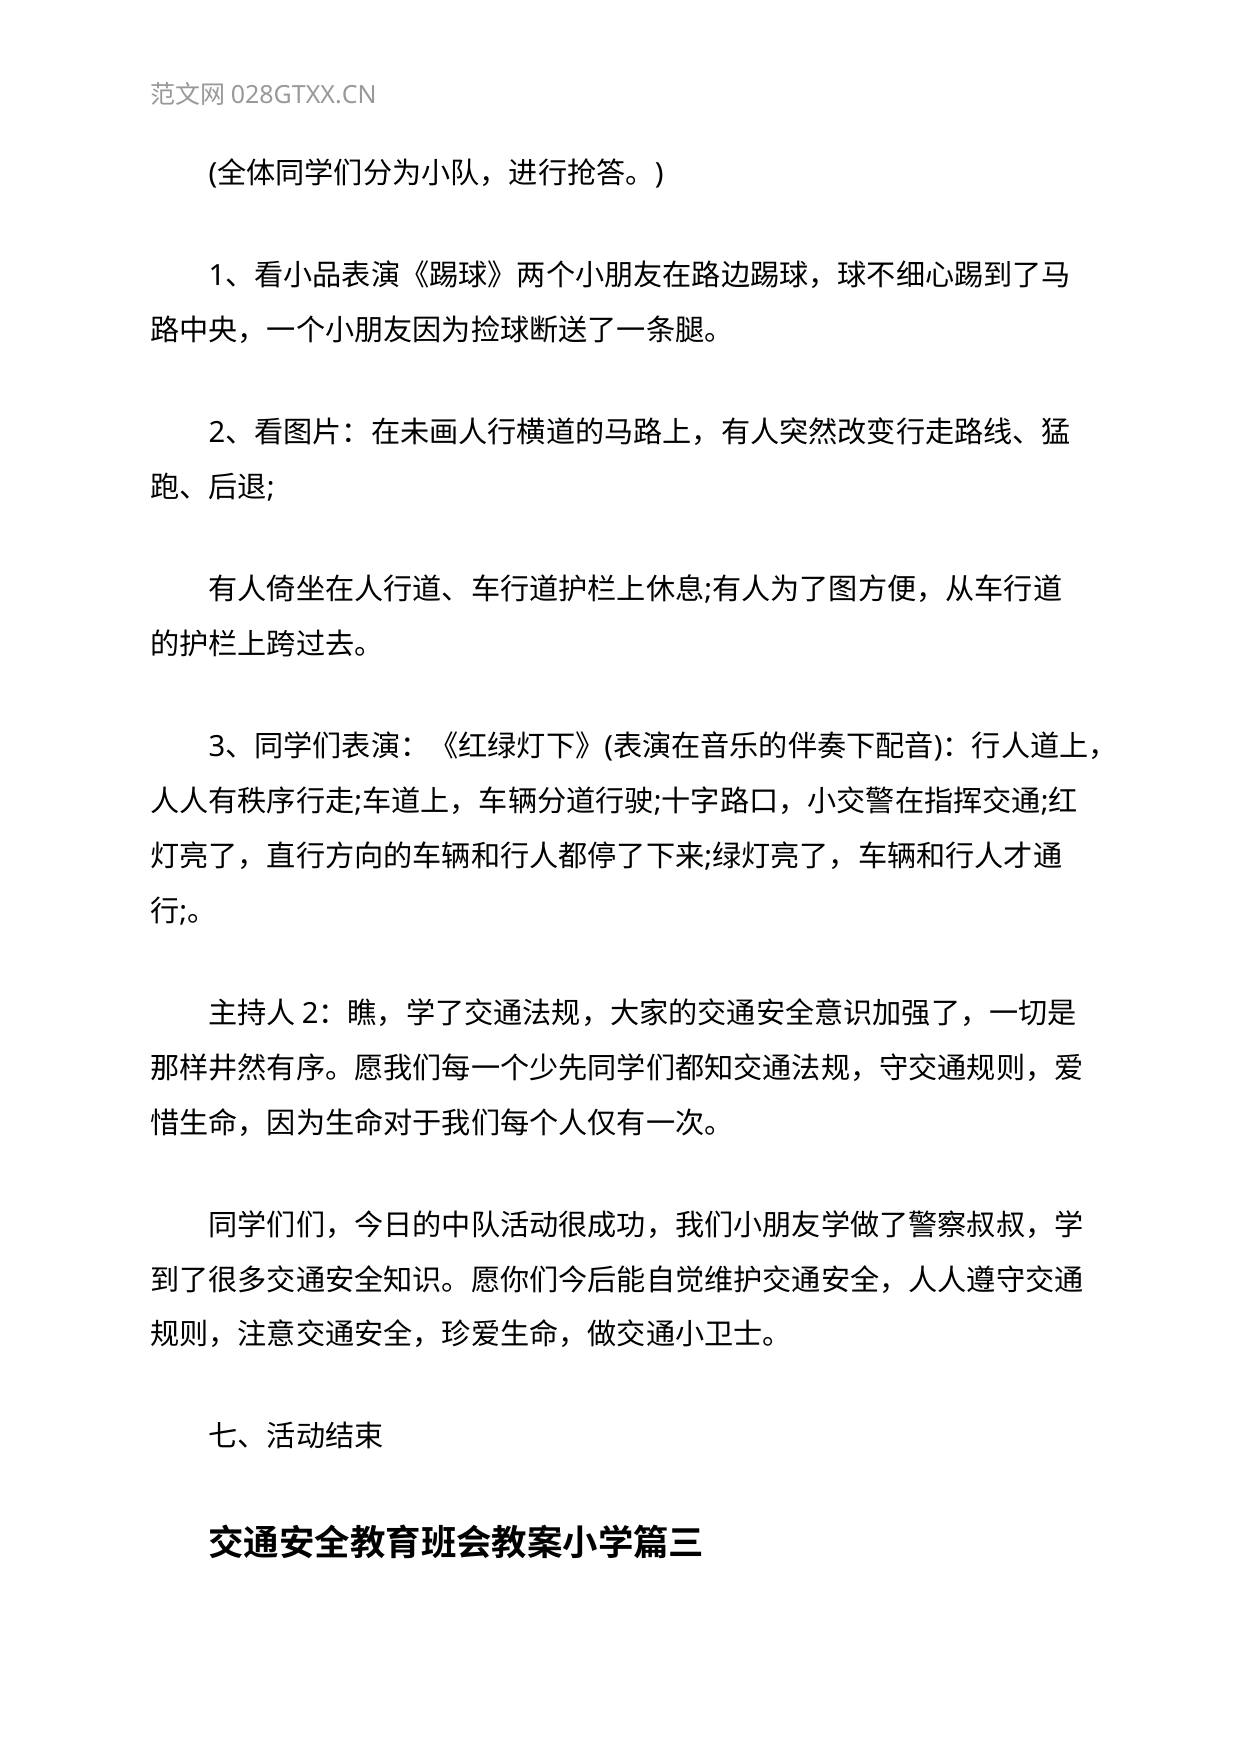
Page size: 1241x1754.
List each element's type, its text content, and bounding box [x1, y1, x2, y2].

text 同学们们，今日的中队活动很成功，我们小朋友学做了警察叔叔，学到了很多交通安全知识。愿你们今后能自觉维护交通安全，人人遵守交通规则，注意交通安全，珍爱生命，做交通小卫士。 [150, 1201, 1090, 1353]
text (全体同学们分为小队，进行抢答。) [150, 150, 1090, 192]
text 主持人2：瞧，学了交通法规，大家的交通安全意识加强了，一切是那样井然有序。愿我们每一个少先同学们都知交通法规，守交通规则，爱惜生命，因为生命对于我们每个人仅有一次。 [150, 989, 1090, 1142]
text 1、看小品表演《踢球》两个小朋友在路边踢球，球不细心踢到了马路中央，一个小朋友因为捡球断送了一条腿。 [150, 252, 1090, 349]
text 3、同学们表演：《红绿灯下》(表演在音乐的伴奏下配音)：行人道上，人人有秩序行走;车道上，车辆分道行驶;十字路口，小交警在指挥交通;红灯亮了，直行方向的车辆和行人都停了下来;绿灯亮了，车辆和行人才通行;。 [150, 722, 1090, 930]
text 有人倚坐在人行道、车行道护栏上休息;有人为了图方便，从车行道的护栏上跨过去。 [150, 566, 1090, 663]
text 七、活动结束 [150, 1413, 1090, 1455]
text 交通安全教育班会教案小学篇三 [150, 1514, 1090, 1566]
text 2、看图片：在未画人行横道的马路上，有人突然改变行走路线、猛跑、后退; [150, 409, 1090, 506]
